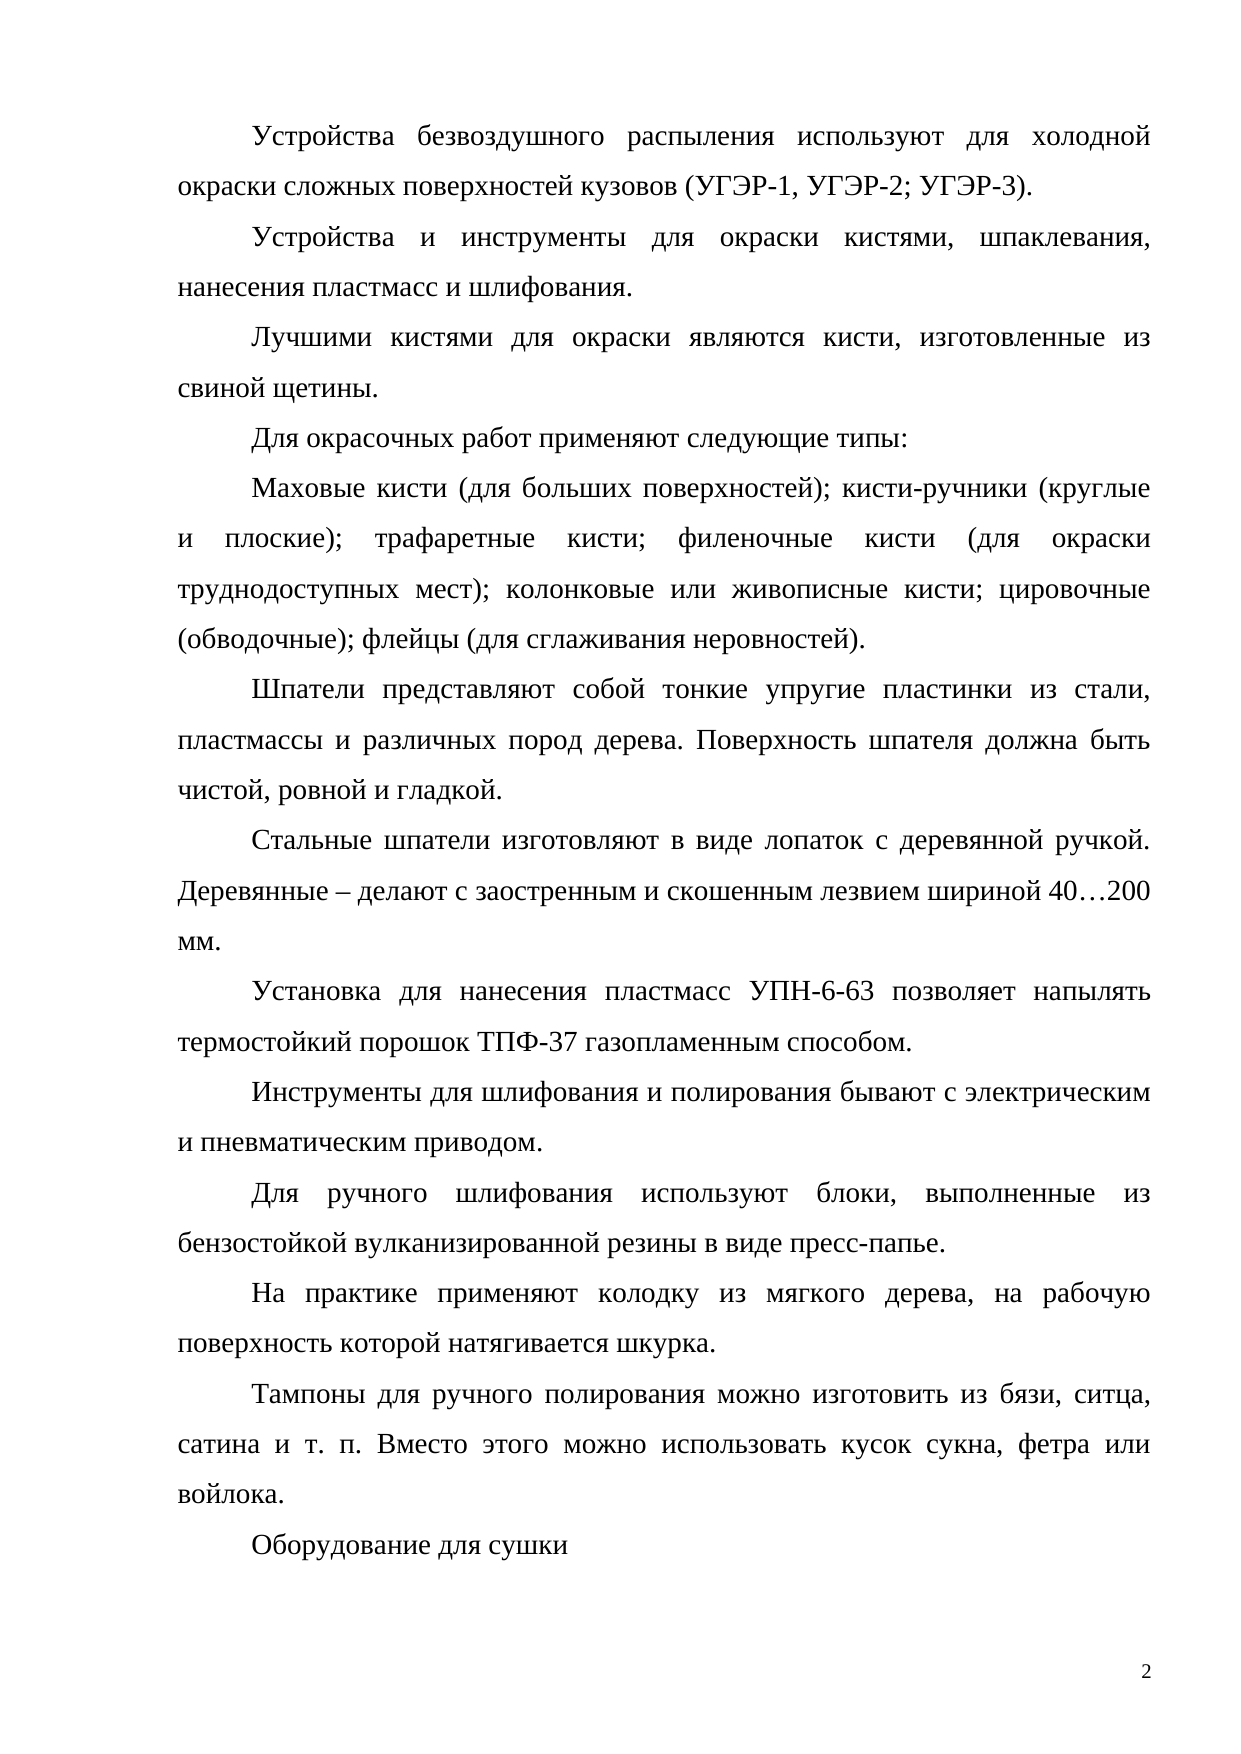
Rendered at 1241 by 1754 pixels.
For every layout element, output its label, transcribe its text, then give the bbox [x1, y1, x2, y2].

text Для окрасочных работ применяют следующие типы: [177, 420, 1152, 453]
text Устройства безвоздушного распыления используют для холодной окраски сложных поверхностей кузовов (УГЭР-1, УГЭР-2; УГЭР-3). [177, 118, 1152, 202]
text Маховые кисти (для больших поверхностей); кисти-ручники (круглые и плоские); трафаретные кисти; филеночные кисти (для окраски труднодоступных мест); колонковые или живописные кисти; цировочные (обводочные); флейцы (для сглаживания неровностей). [177, 470, 1152, 655]
text Установка для нанесения пластмасс УПН-6-63 позволяет напылять термостойкий порошок ТПФ-37 газопламенным способом. [177, 973, 1152, 1057]
text Устройства и инструменты для окраски кистями, шпаклевания, нанесения пластмасс и шлифования. [177, 219, 1152, 303]
text Инструменты для шлифования и полирования бывают с электрическим и пневматическим приводом. [177, 1074, 1152, 1158]
text Для ручного шлифования используют блоки, выполненные из бензостойкой вулканизированной резины в виде пресс-папье. [177, 1175, 1152, 1258]
text Лучшими кистями для окраски являются кисти, изготовленные из свиной щетины. [177, 319, 1152, 403]
text Тампоны для ручного полирования можно изготовить из бязи, ситца, сатина и т. п. Вместо этого можно использовать кусок сукна, фетра или войлока. [177, 1376, 1152, 1510]
text Стальные шпатели изготовляют в виде лопаток с деревянной ручкой. Деревянные – делают с заостренным и скошенным лезвием шириной 40…200 мм. [177, 822, 1152, 957]
text Оборудование для сушки [177, 1527, 1152, 1560]
text На практике применяют колодку из мягкого дерева, на рабочую поверхность которой натягивается шкурка. [177, 1275, 1152, 1359]
text Шпатели представляют собой тонкие упругие пластинки из стали, пластмассы и различных пород дерева. Поверхность шпателя должна быть чистой, ровной и гладкой. [177, 672, 1152, 806]
